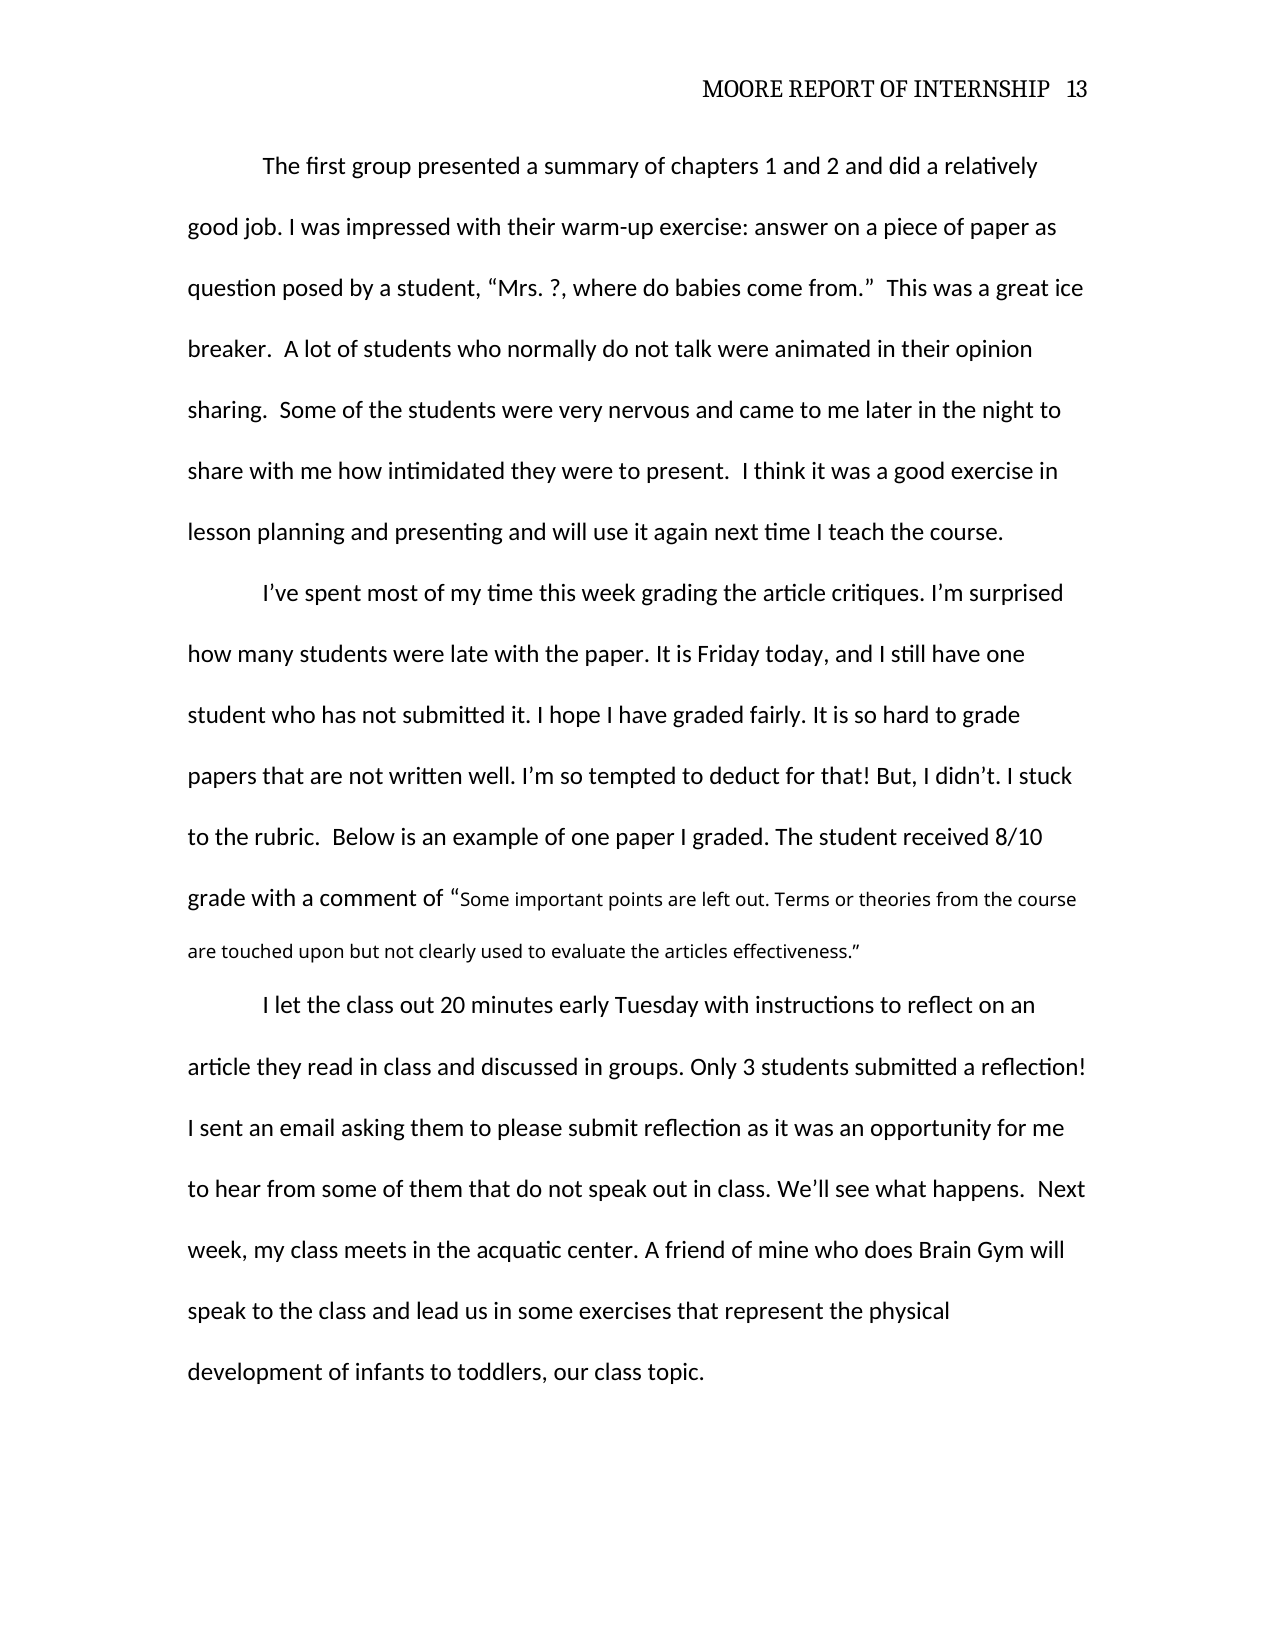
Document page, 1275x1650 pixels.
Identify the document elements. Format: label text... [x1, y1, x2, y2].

text The first group presented a summary of chapters 1 and 2 and did a relatively good job. I was impressed with their warm-up exercise: answer on a piece of paper as question posed by a student, “Mrs. ?, where do babies come from.” This was a great ice breaker. A lot of students who normally do not talk were animated in their opinion sharing. Some of the students were very nervous and came to me later in the night to share with me how intimidated they were to present. I think it was a good exercise in lesson planning and presenting and will use it again next time I teach the course. [187, 150, 1087, 547]
text I’ve spent most of my time this week grading the article critiques. I’m surprised how many students were late with the paper. It is Friday today, and I still have one student who has not submitted it. I hope I have graded fairly. It is so hard to grade papers that are not written well. I’m so tempted to deduct for that! But, I didn’t. I stuck to the rubric. Below is an example of one paper I graded. The student received 8/10 grade with a comment of “Some important points are left out. Terms or theories from the course are touched upon but not clearly used to evaluate the articles effectiveness.” [187, 577, 1087, 964]
text I let the class out 20 minutes early Tuesday with instructions to reflect on an article they read in class and discussed in groups. Only 3 students submitted a reflection! I sent an email asking them to please submit reflection as it was an opportunity for me to hear from some of them that do not speak out in class. We’ll see what happens. Next week, my class meets in the acquatic center. A friend of mine who does Brain Gym will speak to the class and lead us in some exercises that represent the physical development of infants to toddlers, our class topic. [187, 989, 1087, 1386]
